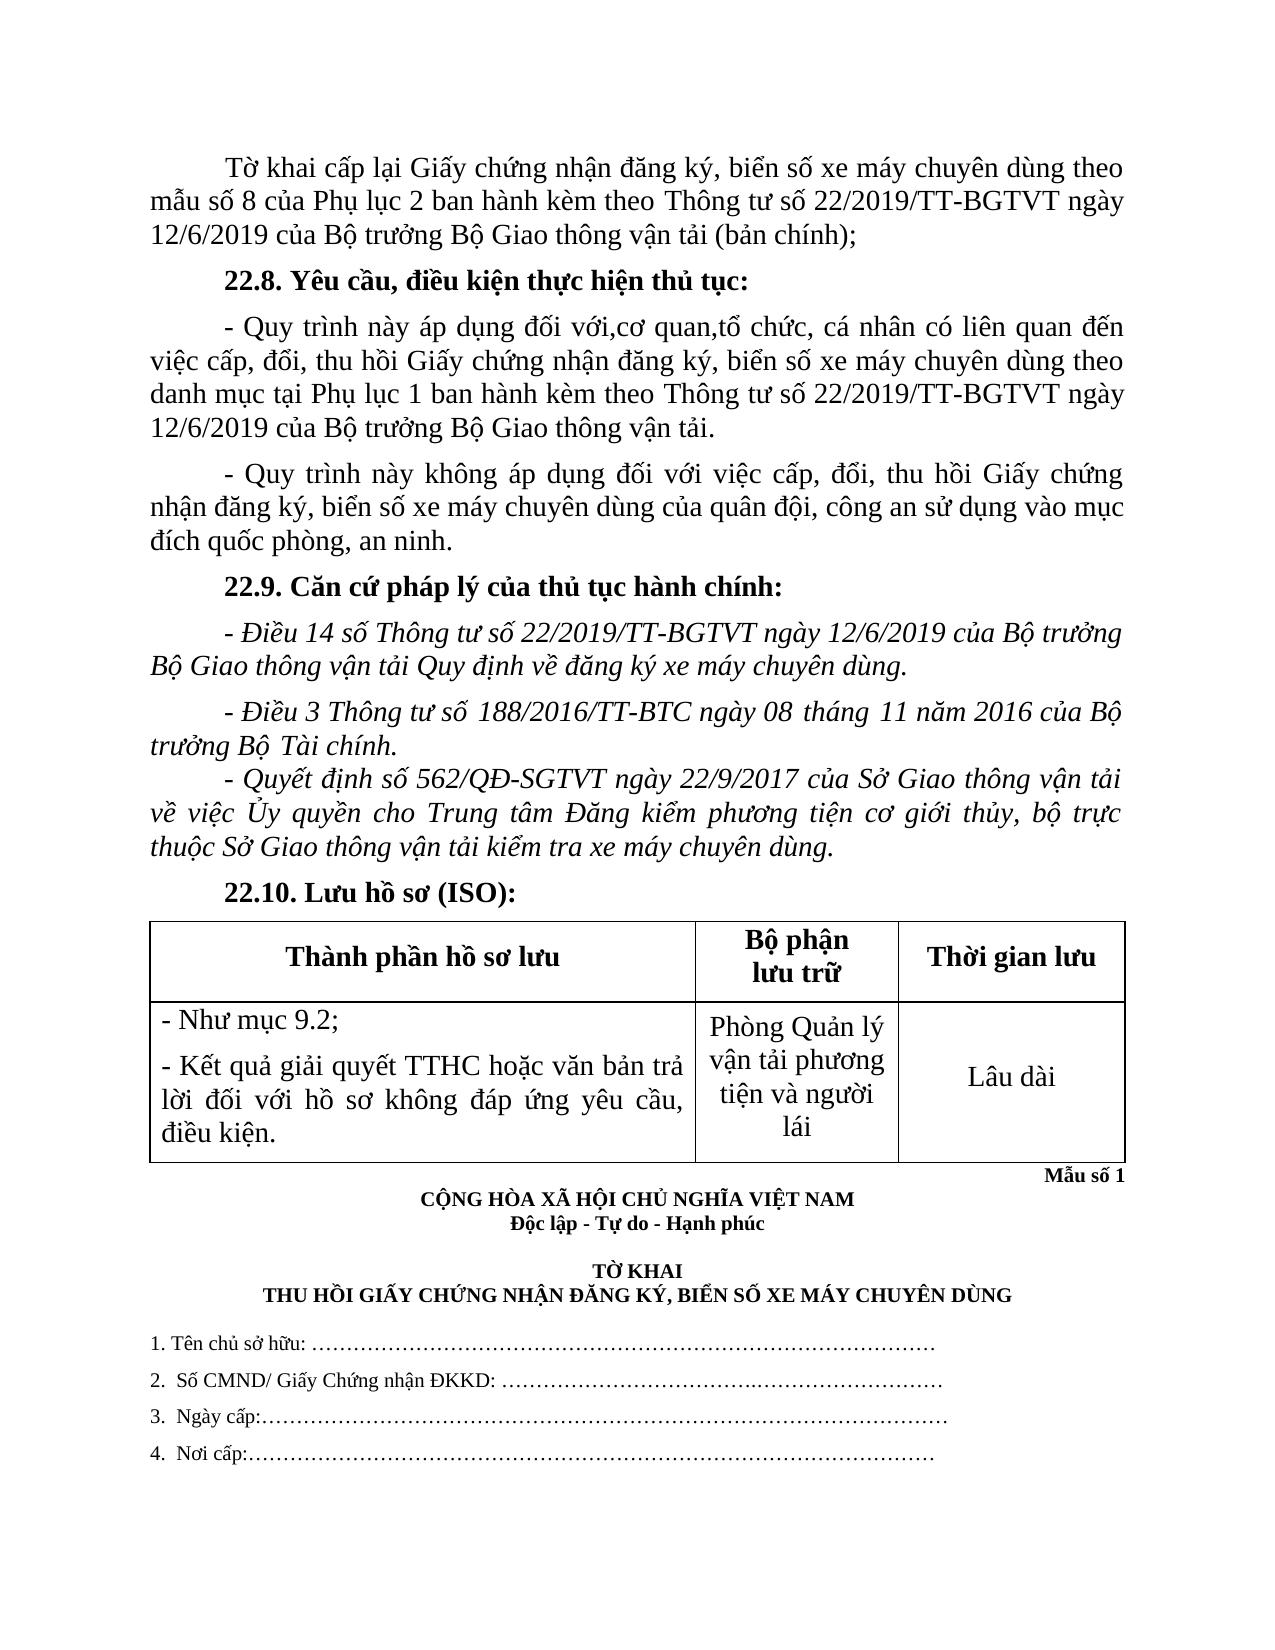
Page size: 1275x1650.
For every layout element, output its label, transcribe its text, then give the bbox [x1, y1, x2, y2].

text - Quy trình này áp dụng đối với,cơ quan,tổ chức, cá nhân có liên quan đến việc cấp, đổi, thu hồi Giấy chứng nhận đăng ký, biển số xe máy chuyên dùng theo danh mục tại Phụ lục 1 ban hành kèm theo Thông tư số 22/2019/TT-BGTVT ngày 12/6/2019 của Bộ trưởng Bộ Giao thông vận tải. [150, 309, 1125, 443]
text 22.8. Yêu cầu, điều kiện thực hiện thủ tục: [150, 263, 1125, 297]
text Mẫu số 1 [150, 1163, 1125, 1187]
table_cell Phòng Quản lý vận tải phương tiện và người lái [696, 1003, 898, 1162]
table_cell - Như mục 9.2; - Kết quả giải quyết TTHC hoặc văn bản trả lời đối với hồ sơ không đáp ứng yêu cầu, điều kiện. [151, 1003, 695, 1162]
text TỜ KHAI [150, 1259, 1125, 1283]
list - Quyết định số 562/QĐ-SGTVT ngày 22/9/2017 của Sở Giao thông vận tải về việc Ủy quyền cho Trung tâm Đăng kiểm phương tiện cơ giới thủy, bộ trực thuộc Sở Giao thông vận tải kiểm tra xe máy chuyên dùng. [150, 762, 1125, 862]
table_cell Lâu dài [899, 1003, 1124, 1162]
text THU HỒI GIẤY CHỨNG NHẬN ĐĂNG KÝ, BIỂN SỐ XE MÁY CHUYÊN DÙNG [150, 1283, 1125, 1307]
text - Điều 14 số Thông tư số 22/2019/TT-BGTVT ngày 12/6/2019 của Bộ trưởng Bộ Giao thông vận tải Quy định về đăng ký xe máy chuyên dùng. [150, 615, 1125, 682]
text 22.9. Căn cứ pháp lý của thủ tục hành chính: [150, 569, 1125, 602]
table_header Thành phần hồ sơ lưu [151, 922, 695, 1001]
table_header Bộ phận lưu trữ [696, 922, 898, 1001]
text 22.10. Lưu hồ sơ (ISO): [150, 875, 1125, 908]
text Tờ khai cấp lại Giấy chứng nhận đăng ký, biển số xe máy chuyên dùng theo mẫu số 8 của Phụ lục 2 ban hành kèm theo Thông tư số 22/2019/TT-BGTVT ngày 12/6/2019 của Bộ trưởng Bộ Giao thông vận tải (bản chính); [150, 150, 1125, 251]
text - Quy trình này không áp dụng đối với việc cấp, đổi, thu hồi Giấy chứng nhận đăng ký, biển số xe máy chuyên dùng của quân đội, công an sử dụng vào mục đích quốc phòng, an ninh. [150, 456, 1125, 556]
list - Điều 3 Thông tư số 188/2016/TT-BTC ngày 08 tháng 11 năm 2016 của Bộ trưởng Bộ Tài chính. [150, 694, 1125, 762]
table_header 1. Tên chủ sở hữu: ……………………………………………………………………………… 2. Số CMND/ Giấy Chứng nhận ĐKKD: ……………………………….……………………… 3. Ngày cấp:……………………………………………………………………………………… 4. Nơi cấp:……………………………………………………………………………………… [150, 1331, 1115, 1477]
text Độc lập - Tự do - Hạnh phúc [150, 1211, 1125, 1235]
text CỘNG HÒA XÃ HỘI CHỦ NGHĨA VIỆT NAM [150, 1187, 1125, 1211]
table_header Thời gian lưu [899, 922, 1124, 1001]
